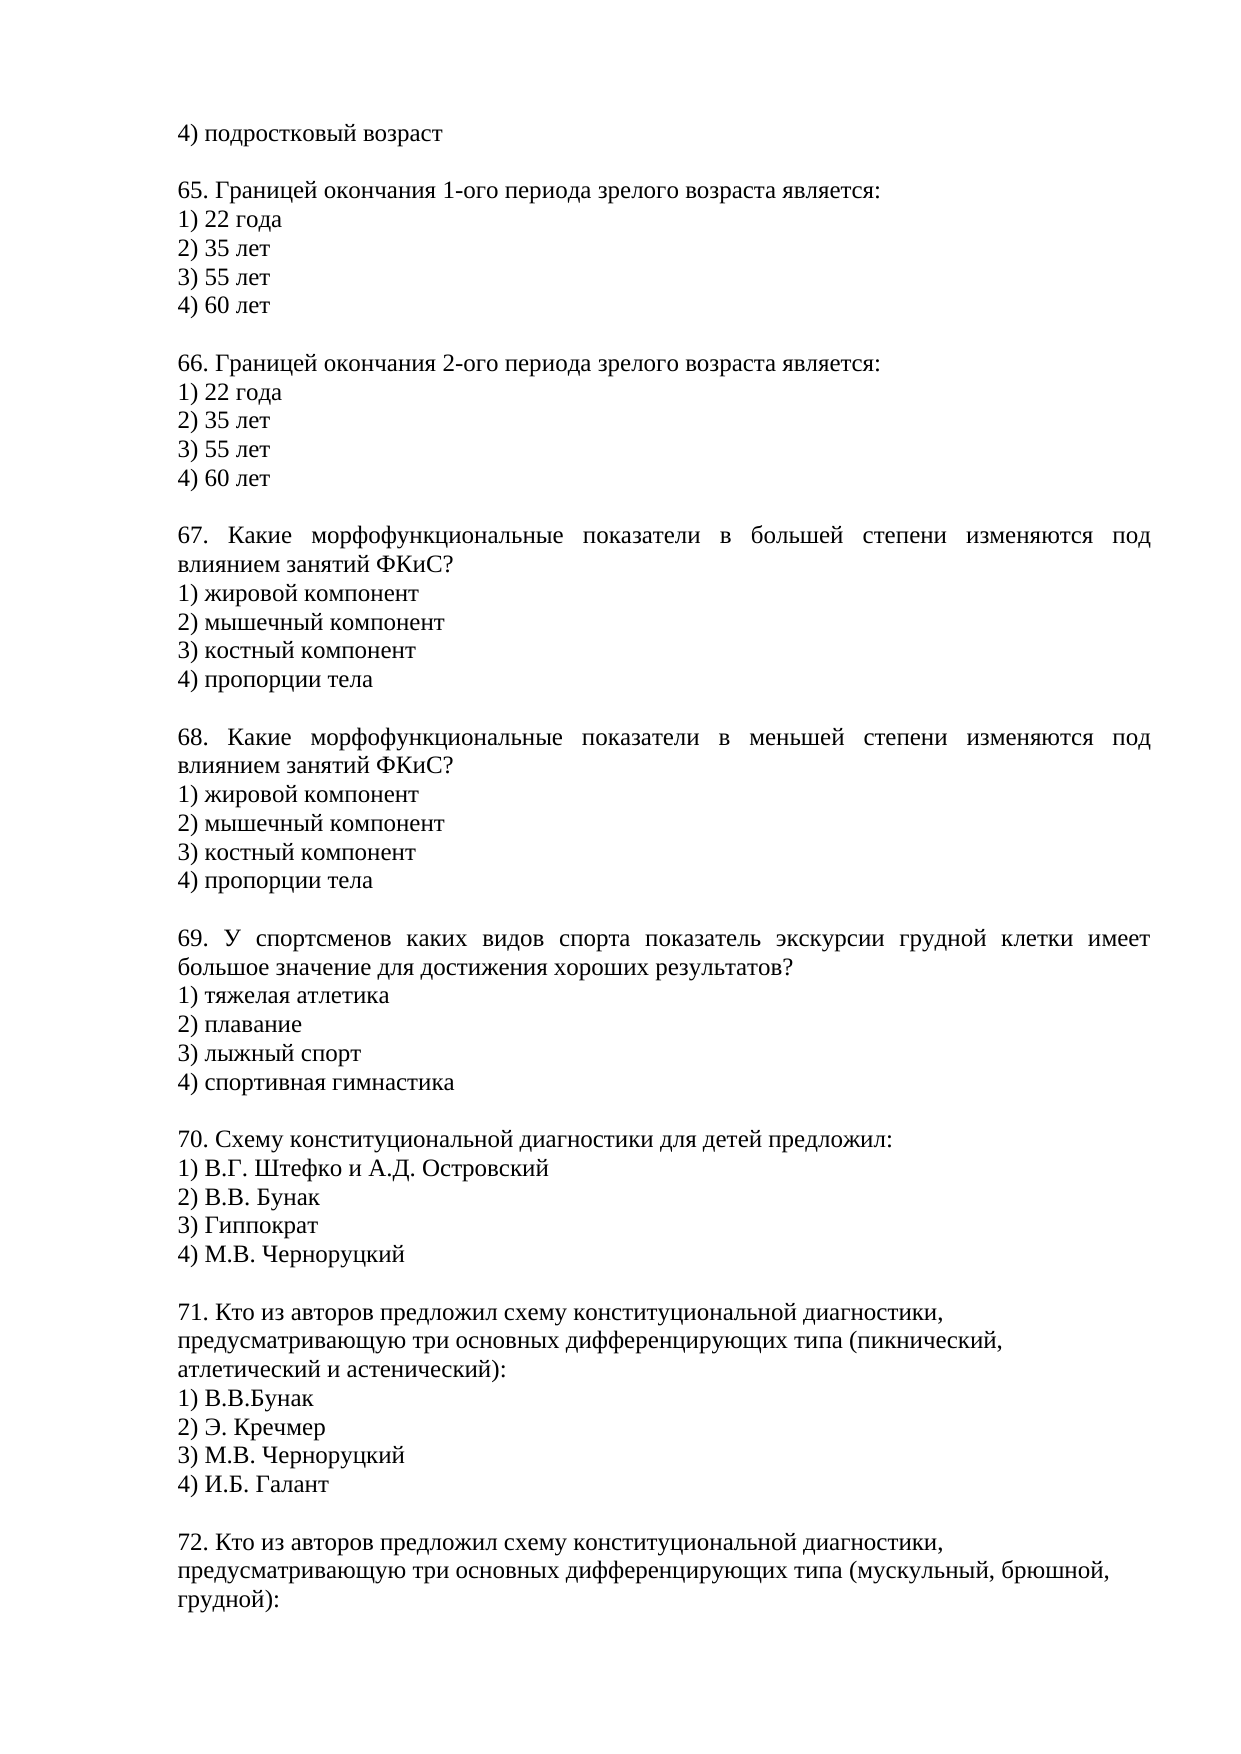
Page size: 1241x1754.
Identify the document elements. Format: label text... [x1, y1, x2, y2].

text 4) подростковый возраст [177, 118, 1152, 147]
text 2) 35 лет [177, 406, 1152, 434]
text 4) 60 лет [177, 291, 1152, 319]
text 2) плавание [177, 1009, 1152, 1038]
text 3) костный компонент [177, 837, 1152, 866]
text 69. У спортсменов каких видов спорта показатель экскурсии грудной клетки имеет большое значение для достижения хороших результатов? [177, 923, 1152, 981]
text 2) Э. Кречмер [177, 1412, 1152, 1441]
text 72. Кто из авторов предложил схему конституциональной диагностики, предусматривающую три основных дифференцирующих типа (мускульный, брюшной, грудной): [177, 1527, 1152, 1613]
text 3) 55 лет [177, 262, 1152, 291]
text 4) спортивная гимнастика [177, 1067, 1152, 1096]
text 3) костный компонент [177, 636, 1152, 664]
text 1) В.Г. Штефко и А.Д. Островский [177, 1153, 1152, 1182]
text 4) И.Б. Галант [177, 1469, 1152, 1498]
text 66. Границей окончания 2-ого периода зрелого возраста является: [177, 348, 1152, 377]
text 3) М.В. Черноруцкий [177, 1441, 1152, 1469]
text 2) мышечный компонент [177, 607, 1152, 636]
text 1) жировой компонент [177, 779, 1152, 808]
text 68. Какие морфофункциональные показатели в меньшей степени изменяются под влиянием занятий ФКиС? [177, 722, 1152, 779]
text 4) пропорции тела [177, 866, 1152, 894]
text 1) 22 года [177, 377, 1152, 406]
text 1) тяжелая атлетика [177, 981, 1152, 1009]
text 1) жировой компонент [177, 578, 1152, 607]
text 2) мышечный компонент [177, 808, 1152, 837]
text 4) пропорции тела [177, 664, 1152, 693]
text 3) лыжный спорт [177, 1038, 1152, 1067]
text 4) 60 лет [177, 463, 1152, 492]
text 4) М.В. Черноруцкий [177, 1239, 1152, 1268]
text 1) В.В.Бунак [177, 1383, 1152, 1412]
text 2) 35 лет [177, 233, 1152, 262]
text 71. Кто из авторов предложил схему конституциональной диагностики, предусматривающую три основных дифференцирующих типа (пикнический, атлетический и астенический): [177, 1297, 1152, 1383]
text 67. Какие морфофункциональные показатели в большей степени изменяются под влиянием занятий ФКиС? [177, 521, 1152, 578]
list 70. Схему конституциональной диагностики для детей предложил: [177, 1124, 1152, 1153]
text 65. Границей окончания 1-ого периода зрелого возраста является: [177, 176, 1152, 204]
text 3) 55 лет [177, 434, 1152, 463]
text 3) Гиппократ [177, 1211, 1152, 1239]
text 2) В.В. Бунак [177, 1182, 1152, 1211]
text 1) 22 года [177, 204, 1152, 233]
